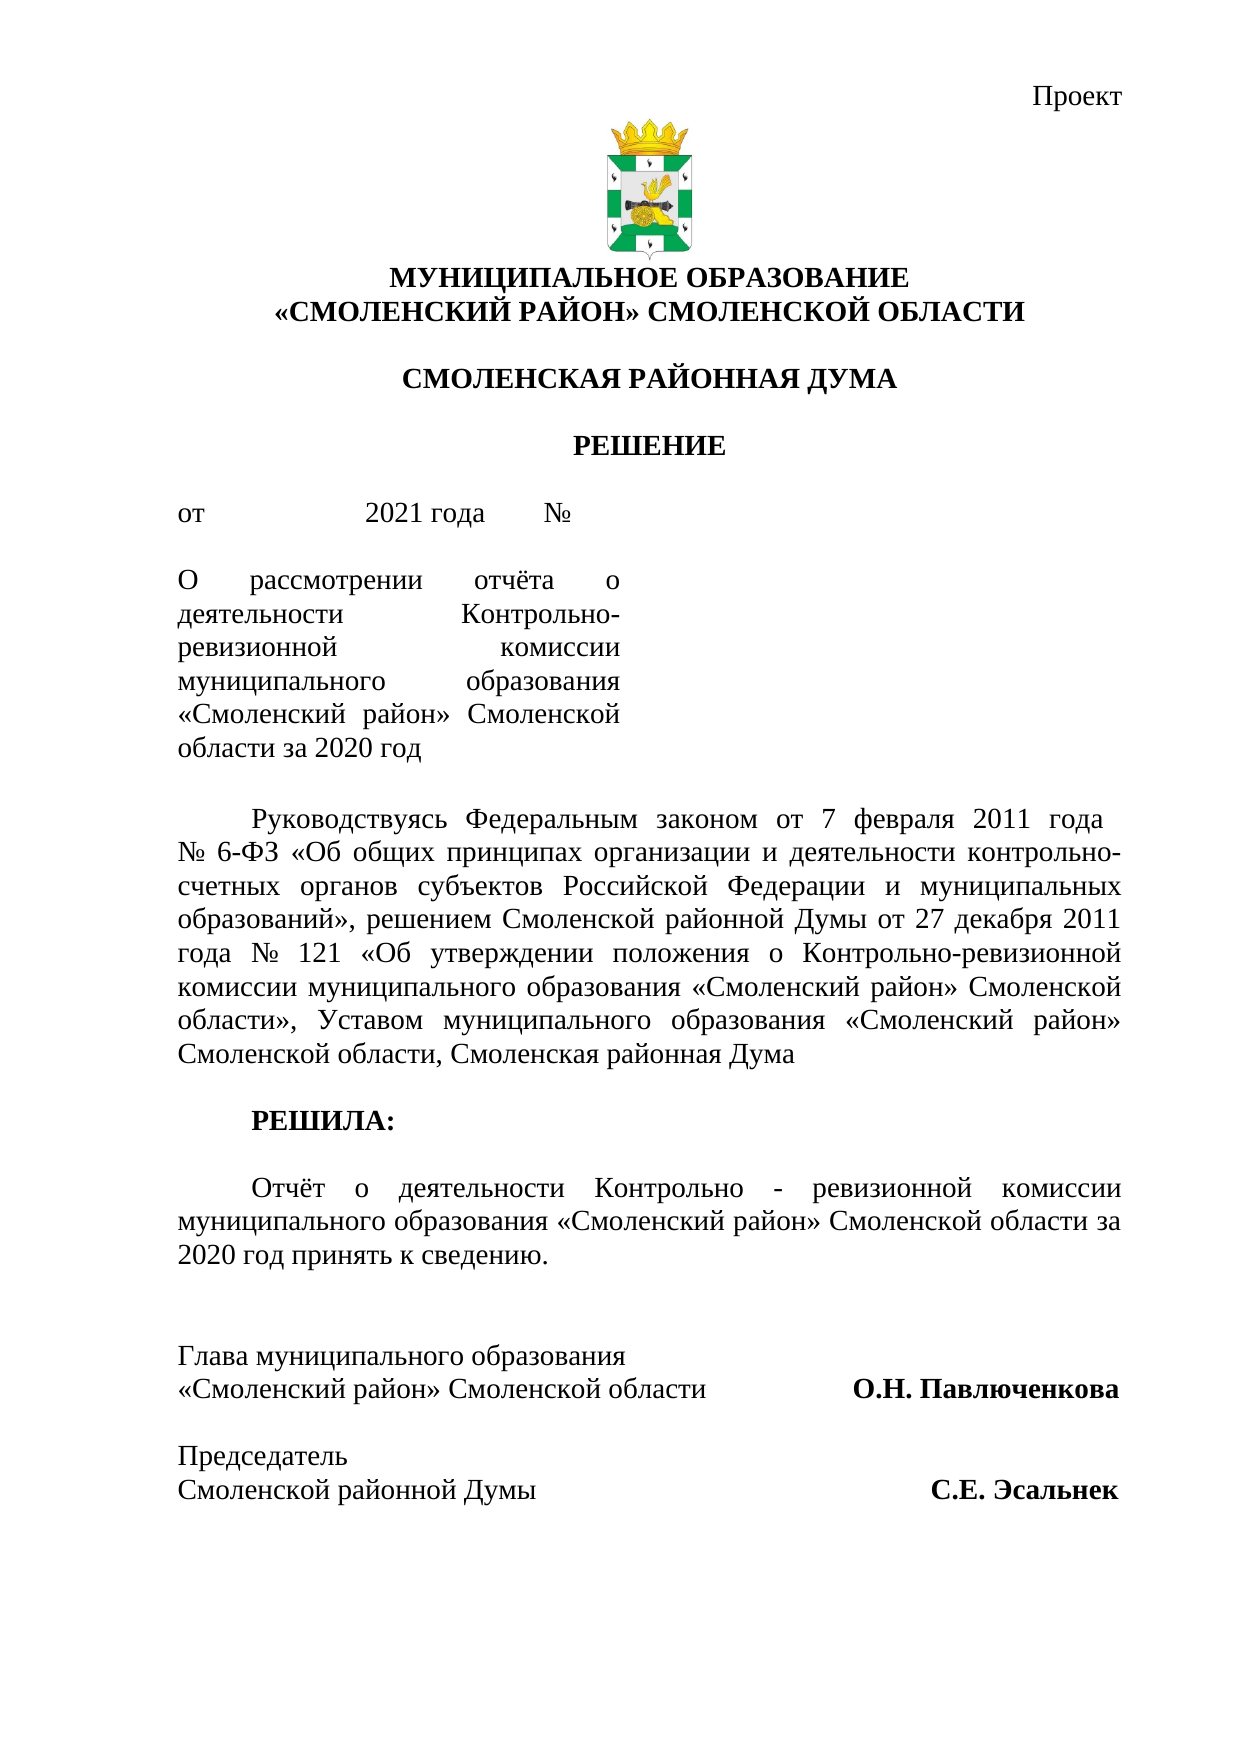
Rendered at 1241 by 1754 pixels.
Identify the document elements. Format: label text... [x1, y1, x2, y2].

text РЕШЕНИЕ [177, 428, 1122, 462]
text Отчёт о деятельности Контрольно - ревизионной комиссии муниципального образования «Смоленский район» Смоленской области за 2020 год принять к сведению. [177, 1170, 1122, 1271]
text «СМОЛЕНСКИЙ РАЙОН» СМОЛЕНСКОЙ ОБЛАСТИ [177, 294, 1122, 327]
text Глава муниципального образования [177, 1338, 1122, 1371]
text О рассмотрении отчёта о деятельности Контрольно-ревизионной комиссии муниципального образования «Смоленский район» Смоленской области за 2020 год [177, 562, 620, 763]
picture [606, 118, 694, 261]
title МУНИЦИПАЛЬНОЕ ОБРАЗОВАНИЕ [177, 260, 1122, 294]
text Руководствуясь Федеральным законом от 7 февраля 2011 года № 6-ФЗ «Об общих принципах организации и деятельности контрольно-счетных органов субъектов Российской Федерации и муниципальных образований», решением Смоленской районной Думы от 27 декабря 2011 года № 121 «Об утверждении положения о Контрольно-ревизионной комиссии муниципального образования «Смоленский район» Смоленской области», Уставом муниципального образования «Смоленский район» Смоленской области, Смоленская районная Дума [177, 801, 1122, 1069]
text Председатель [177, 1438, 1122, 1472]
text Смоленской районной Думы С.Е. Эсальнек [177, 1472, 1122, 1505]
text СМОЛЕНСКАЯ РАЙОННАЯ ДУМА [177, 361, 1122, 394]
text «Смоленский район» Смоленской области О.Н. Павлюченкова [177, 1371, 1122, 1405]
text от 2021 года № [177, 495, 635, 529]
text РЕШИЛА: [177, 1103, 1122, 1136]
